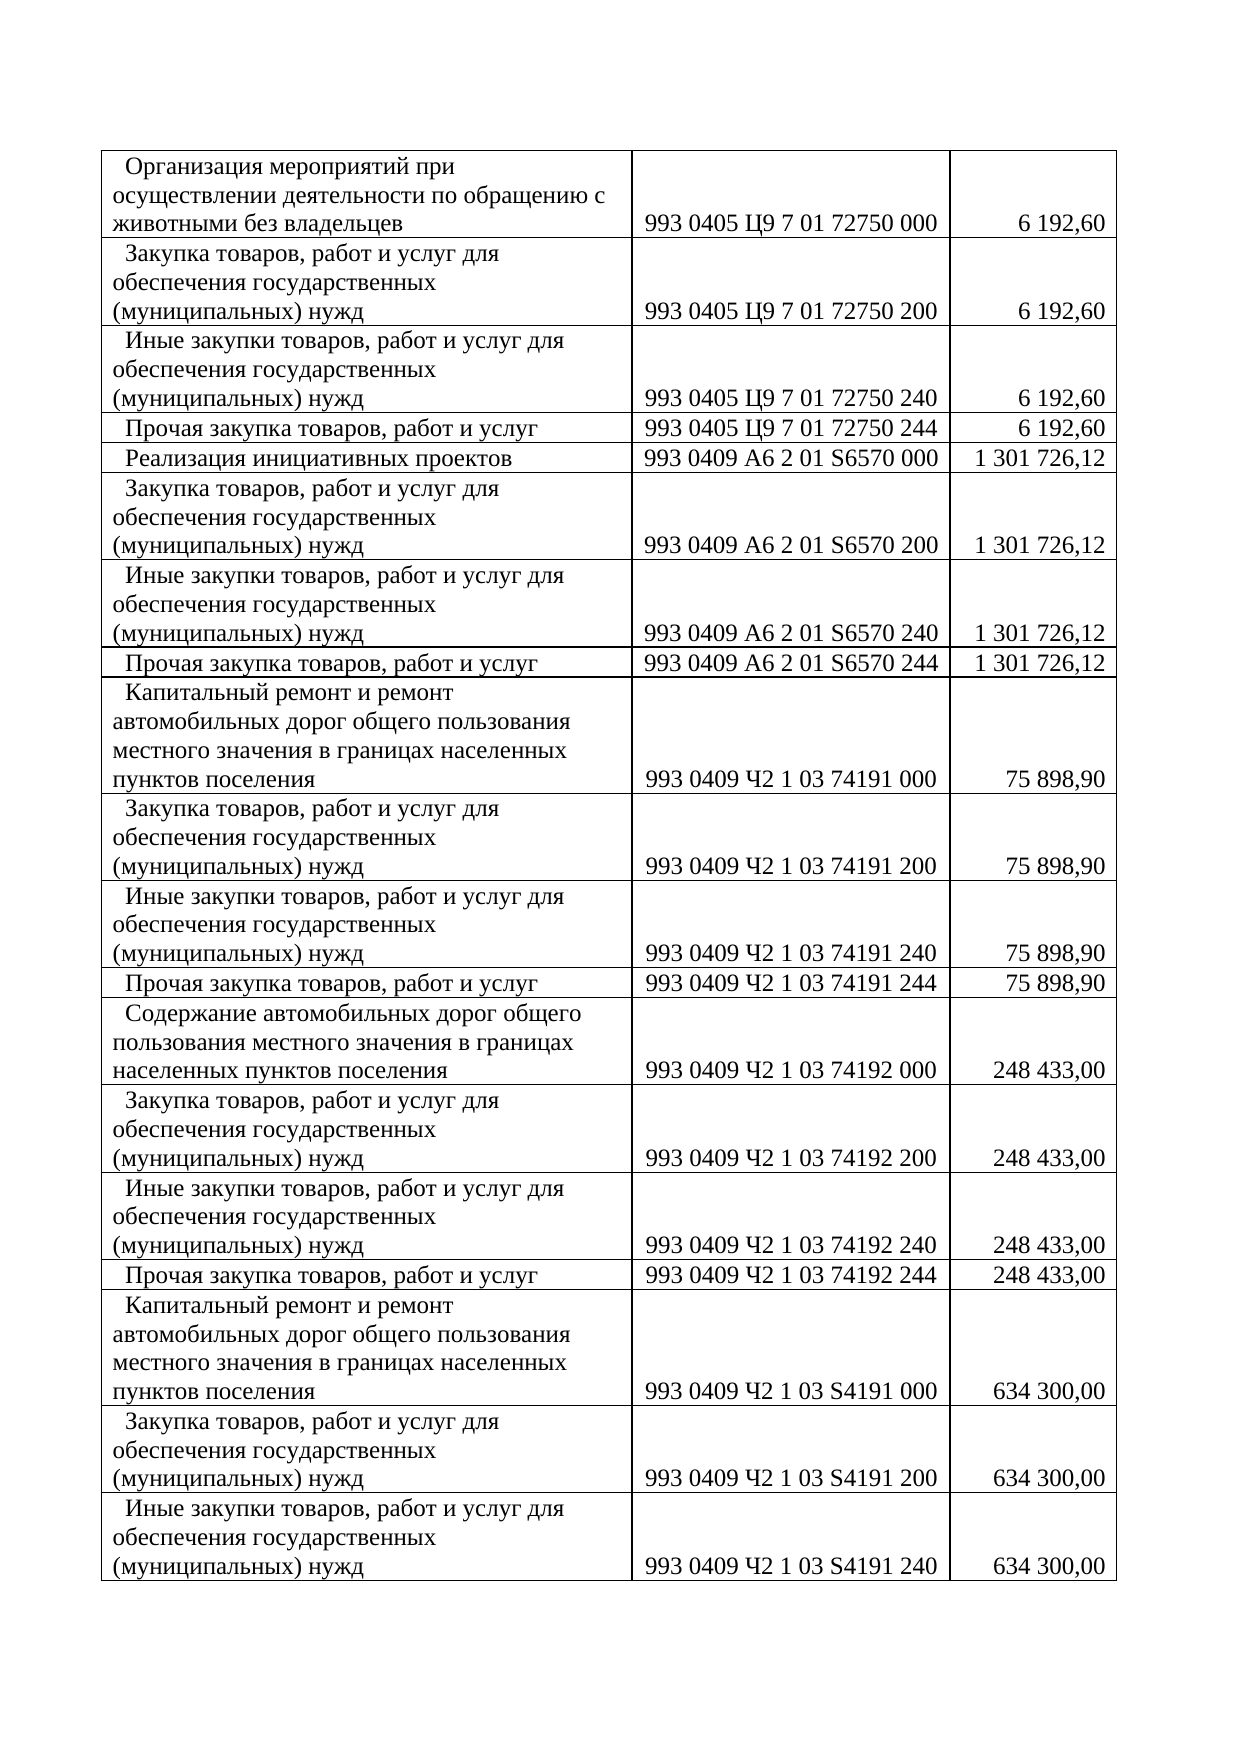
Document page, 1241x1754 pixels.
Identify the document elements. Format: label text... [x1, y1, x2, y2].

table_cell 993 0409 Ч2 1 03 74191 200 [633, 794, 949, 880]
table_cell 248 433,00 [951, 998, 1116, 1084]
table_cell 993 0409 A6 2 01 S6570 000 [633, 443, 949, 472]
table_cell 75 898,90 [951, 968, 1116, 997]
table_cell 6 192,60 [951, 326, 1116, 412]
table_cell Реализация инициативных проектов [102, 443, 631, 472]
table_cell Иные закупки товаров, работ и услуг для обеспечения государственных (муниципальных) нужд [102, 560, 631, 646]
table_cell Прочая закупка товаров, работ и услуг [102, 968, 631, 997]
table_cell 248 433,00 [951, 1085, 1116, 1172]
table_cell 248 433,00 [951, 1260, 1116, 1289]
table_cell 1 301 726,12 [951, 473, 1116, 559]
table_cell 1 301 726,12 [951, 443, 1116, 472]
table_cell Содержание автомобильных дорог общего пользования местного значения в границах населенных пунктов поселения [102, 998, 631, 1084]
table_cell 1 301 726,12 [951, 648, 1116, 676]
table_cell 993 0409 Ч2 1 03 74192 244 [633, 1260, 949, 1289]
table_cell 993 0409 A6 2 01 S6570 240 [633, 560, 949, 646]
table_cell Иные закупки товаров, работ и услуг для обеспечения государственных (муниципальных) нужд [102, 1493, 631, 1579]
table_cell Закупка товаров, работ и услуг для обеспечения государственных (муниципальных) нужд [102, 473, 631, 559]
table_cell Закупка товаров, работ и услуг для обеспечения государственных (муниципальных) нужд [102, 1085, 631, 1172]
table_cell 634 300,00 [951, 1493, 1116, 1579]
table_cell Прочая закупка товаров, работ и услуг [102, 413, 631, 442]
table_cell 993 0409 A6 2 01 S6570 200 [633, 473, 949, 559]
table_cell 993 0409 Ч2 1 03 74191 240 [633, 881, 949, 967]
table_cell Иные закупки товаров, работ и услуг для обеспечения государственных (муниципальных) нужд [102, 1173, 631, 1259]
table_cell Иные закупки товаров, работ и услуг для обеспечения государственных (муниципальных) нужд [102, 326, 631, 412]
table_cell 993 0409 A6 2 01 S6570 244 [633, 648, 949, 676]
table_cell 634 300,00 [951, 1290, 1116, 1405]
table_cell 6 192,60 [951, 238, 1116, 324]
table_cell 993 0409 Ч2 1 03 S4191 200 [633, 1406, 949, 1492]
table_cell 993 0409 Ч2 1 03 74192 000 [633, 998, 949, 1084]
table_cell 993 0405 Ц9 7 01 72750 200 [633, 238, 949, 324]
table_cell 993 0409 Ч2 1 03 S4191 000 [633, 1290, 949, 1405]
table_cell 6 192,60 [951, 151, 1116, 237]
table_cell Иные закупки товаров, работ и услуг для обеспечения государственных (муниципальных) нужд [102, 881, 631, 967]
table_cell Капитальный ремонт и ремонт автомобильных дорог общего пользования местного значения в границах населенных пунктов поселения [102, 1290, 631, 1405]
table_cell 993 0405 Ц9 7 01 72750 240 [633, 326, 949, 412]
table_cell 248 433,00 [951, 1173, 1116, 1259]
table_cell 993 0409 Ч2 1 03 74192 240 [633, 1173, 949, 1259]
table_cell 634 300,00 [951, 1406, 1116, 1492]
table_cell 6 192,60 [951, 413, 1116, 442]
table_cell 993 0409 Ч2 1 03 74191 000 [633, 678, 949, 792]
table_cell 993 0409 Ч2 1 03 74192 200 [633, 1085, 949, 1172]
table_cell 993 0409 Ч2 1 03 74191 244 [633, 968, 949, 997]
table_cell 75 898,90 [951, 881, 1116, 967]
table_cell Капитальный ремонт и ремонт автомобильных дорог общего пользования местного значения в границах населенных пунктов поселения [102, 678, 631, 792]
table_cell Закупка товаров, работ и услуг для обеспечения государственных (муниципальных) нужд [102, 794, 631, 880]
table_cell Закупка товаров, работ и услуг для обеспечения государственных (муниципальных) нужд [102, 238, 631, 324]
table_cell 1 301 726,12 [951, 560, 1116, 646]
table_cell Закупка товаров, работ и услуг для обеспечения государственных (муниципальных) нужд [102, 1406, 631, 1492]
table_cell Организация мероприятий при осуществлении деятельности по обращению с животными без владельцев [102, 151, 631, 237]
table_cell 993 0409 Ч2 1 03 S4191 240 [633, 1493, 949, 1579]
table_cell 75 898,90 [951, 678, 1116, 792]
table_cell 75 898,90 [951, 794, 1116, 880]
table_cell 993 0405 Ц9 7 01 72750 000 [633, 151, 949, 237]
table_cell Прочая закупка товаров, работ и услуг [102, 648, 631, 676]
table_cell 993 0405 Ц9 7 01 72750 244 [633, 413, 949, 442]
table_cell Прочая закупка товаров, работ и услуг [102, 1260, 631, 1289]
